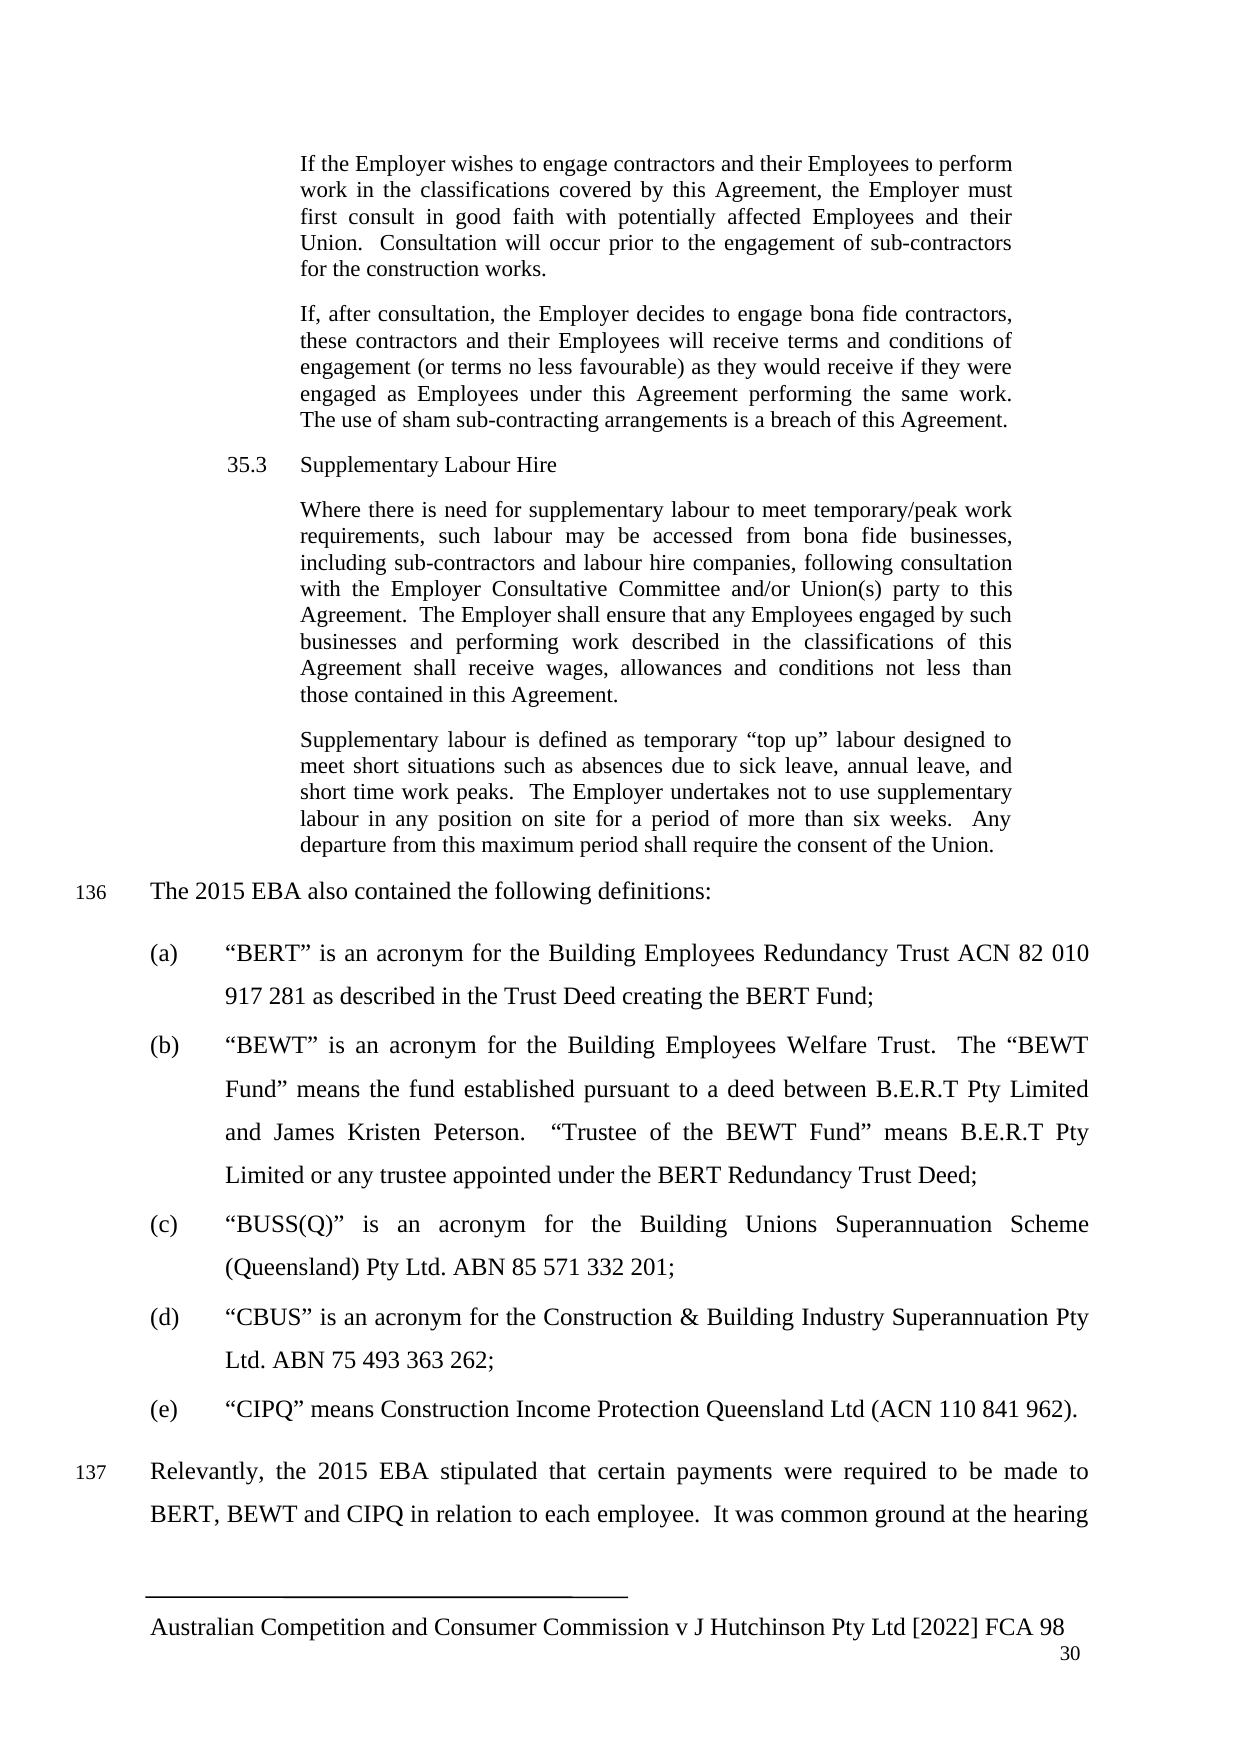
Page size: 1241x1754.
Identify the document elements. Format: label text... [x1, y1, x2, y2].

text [75, 1456, 1090, 1528]
text If the Employer wishes to engage contractors and their Employees to perform work in the classifications covered by this Agreement, the Employer must first consult in good faith with potentially affected Employees and their Union. Consultation will occur prior to the engagement of sub-contractors for the construction works. [300, 150, 1013, 282]
list “BERT” is an acronym for the Building Employees Redundancy Trust ACN 82 010 917 281 as described in the Trust Deed creating the BERT Fund; [150, 938, 1090, 1010]
text 35.3 Supplementary Labour Hire [227, 451, 1013, 477]
text If, after consultation, the Employer decides to engage bona fide contractors, these contractors and their Employees will receive terms and conditions of engagement (or terms no less favourable) as they would receive if they were engaged as Employees under this Agreement performing the same work. The use of sham sub-contracting arrangements is a breach of this Agreement. [300, 301, 1013, 432]
list “BEWT” is an acronym for the Building Employees Welfare Trust. The “BEWT Fund” means the fund established pursuant to a deed between B.E.R.T Pty Limited and James Kristen Peterson. “Trustee of the BEWT Fund” means B.E.R.T Pty Limited or any trustee appointed under the BERT Redundancy Trust Deed; [150, 1031, 1090, 1189]
text Supplementary labour is defined as temporary “top up” labour designed to meet short situations such as absences due to sick leave, annual leave, and short time work peaks. The Employer undertakes not to use supplementary labour in any position on site for a period of more than six weeks. Any departure from this maximum period shall require the consent of the Union. [300, 726, 1013, 857]
text Where there is need for supplementary labour to meet temporary/peak work requirements, such labour may be accessed from bona fide businesses, including sub-contractors and labour hire companies, following consultation with the Employer Consultative Committee and/or Union(s) party to this Agreement. The Employer shall ensure that any Employees engaged by such businesses and performing work described in the classifications of this Agreement shall receive wages, allowances and conditions not less than those contained in this Agreement. [300, 496, 1013, 707]
list “CBUS” is an acronym for the Construction & Building Industry Superannuation Pty Ltd. ABN 75 493 363 262; [150, 1302, 1090, 1374]
list “CIPQ” means Construction Income Protection Queensland Ltd (ACN 110 841 962). [150, 1394, 1090, 1423]
text The 2015 EBA also contained the following definitions: [75, 876, 1090, 905]
list “BUSS(Q)” is an acronym for the Building Unions Superannuation Scheme (Queensland) Pty Ltd. ABN 85 571 332 201; [150, 1209, 1090, 1281]
